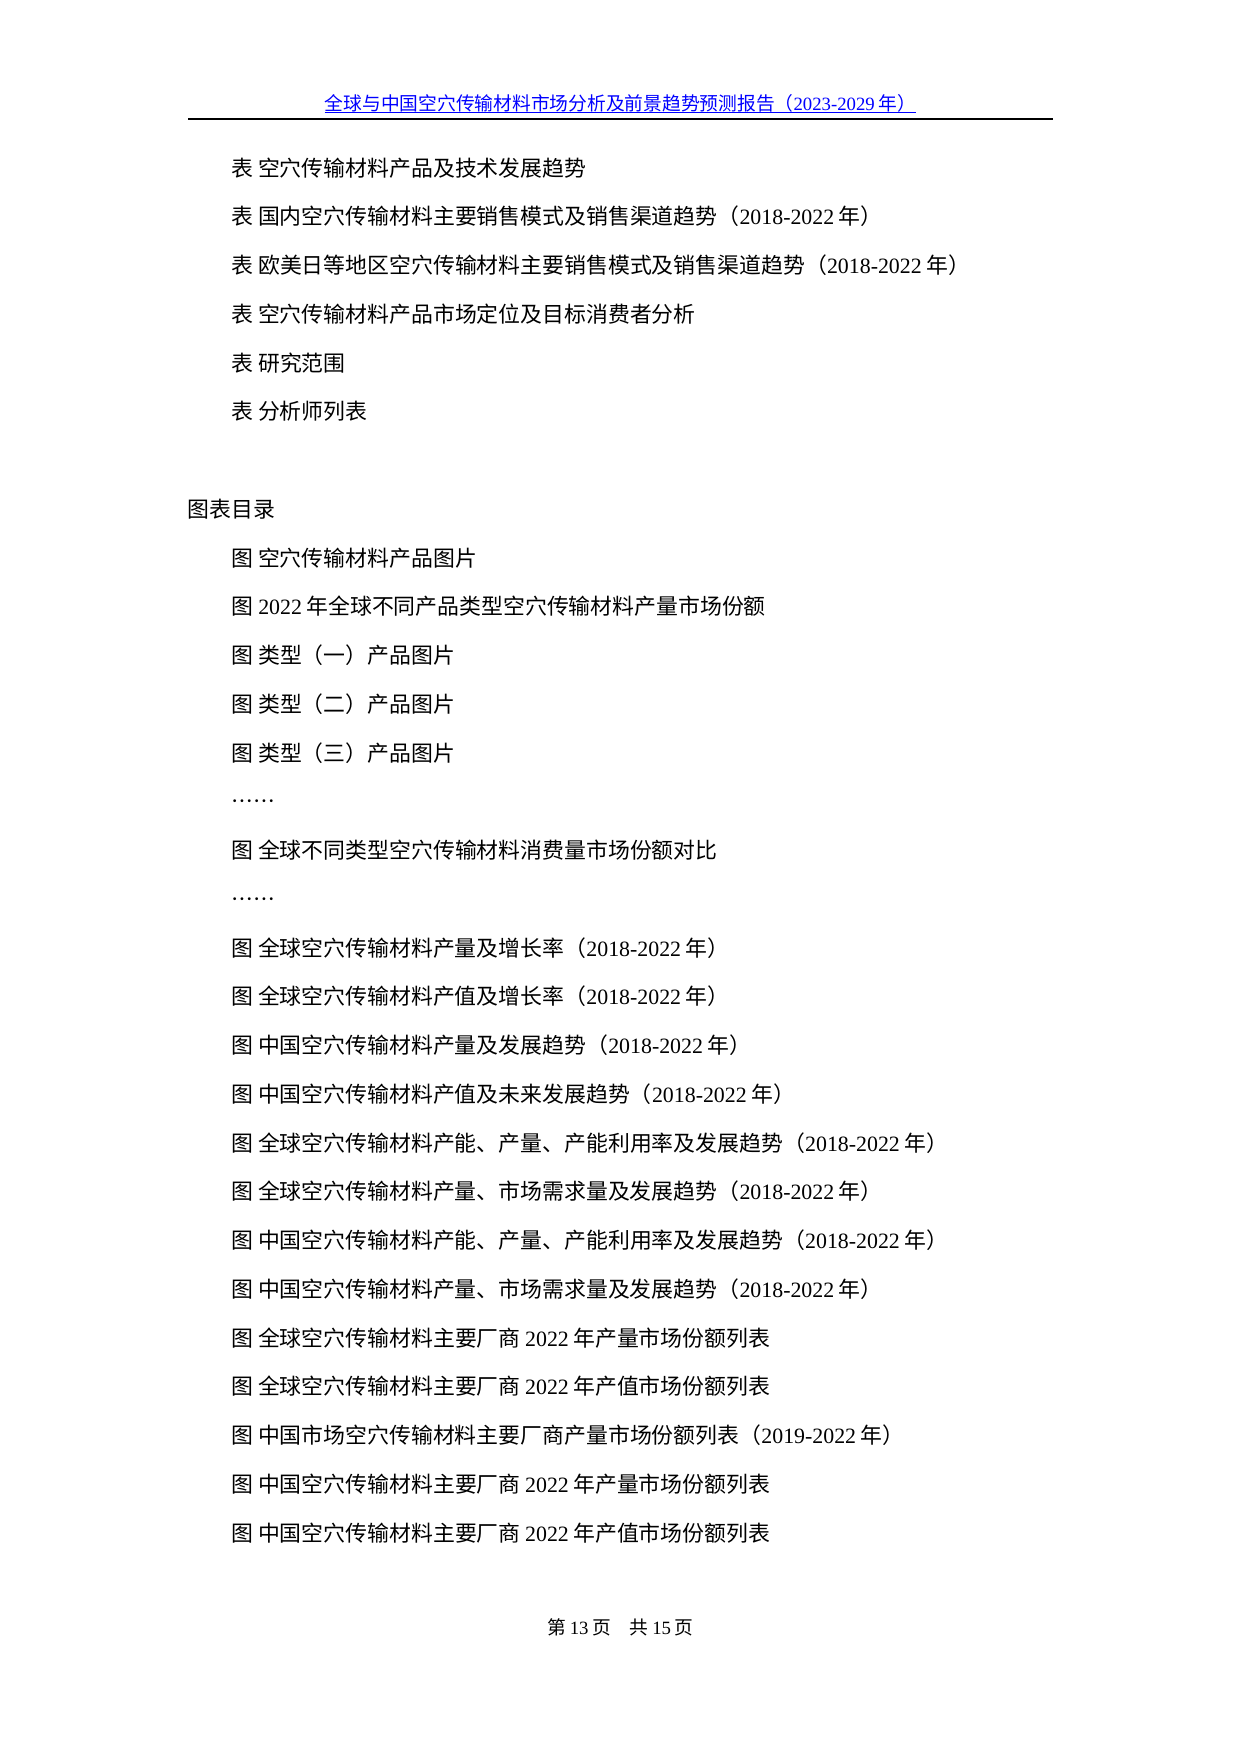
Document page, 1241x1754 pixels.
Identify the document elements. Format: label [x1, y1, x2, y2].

text [187, 150, 1053, 1548]
